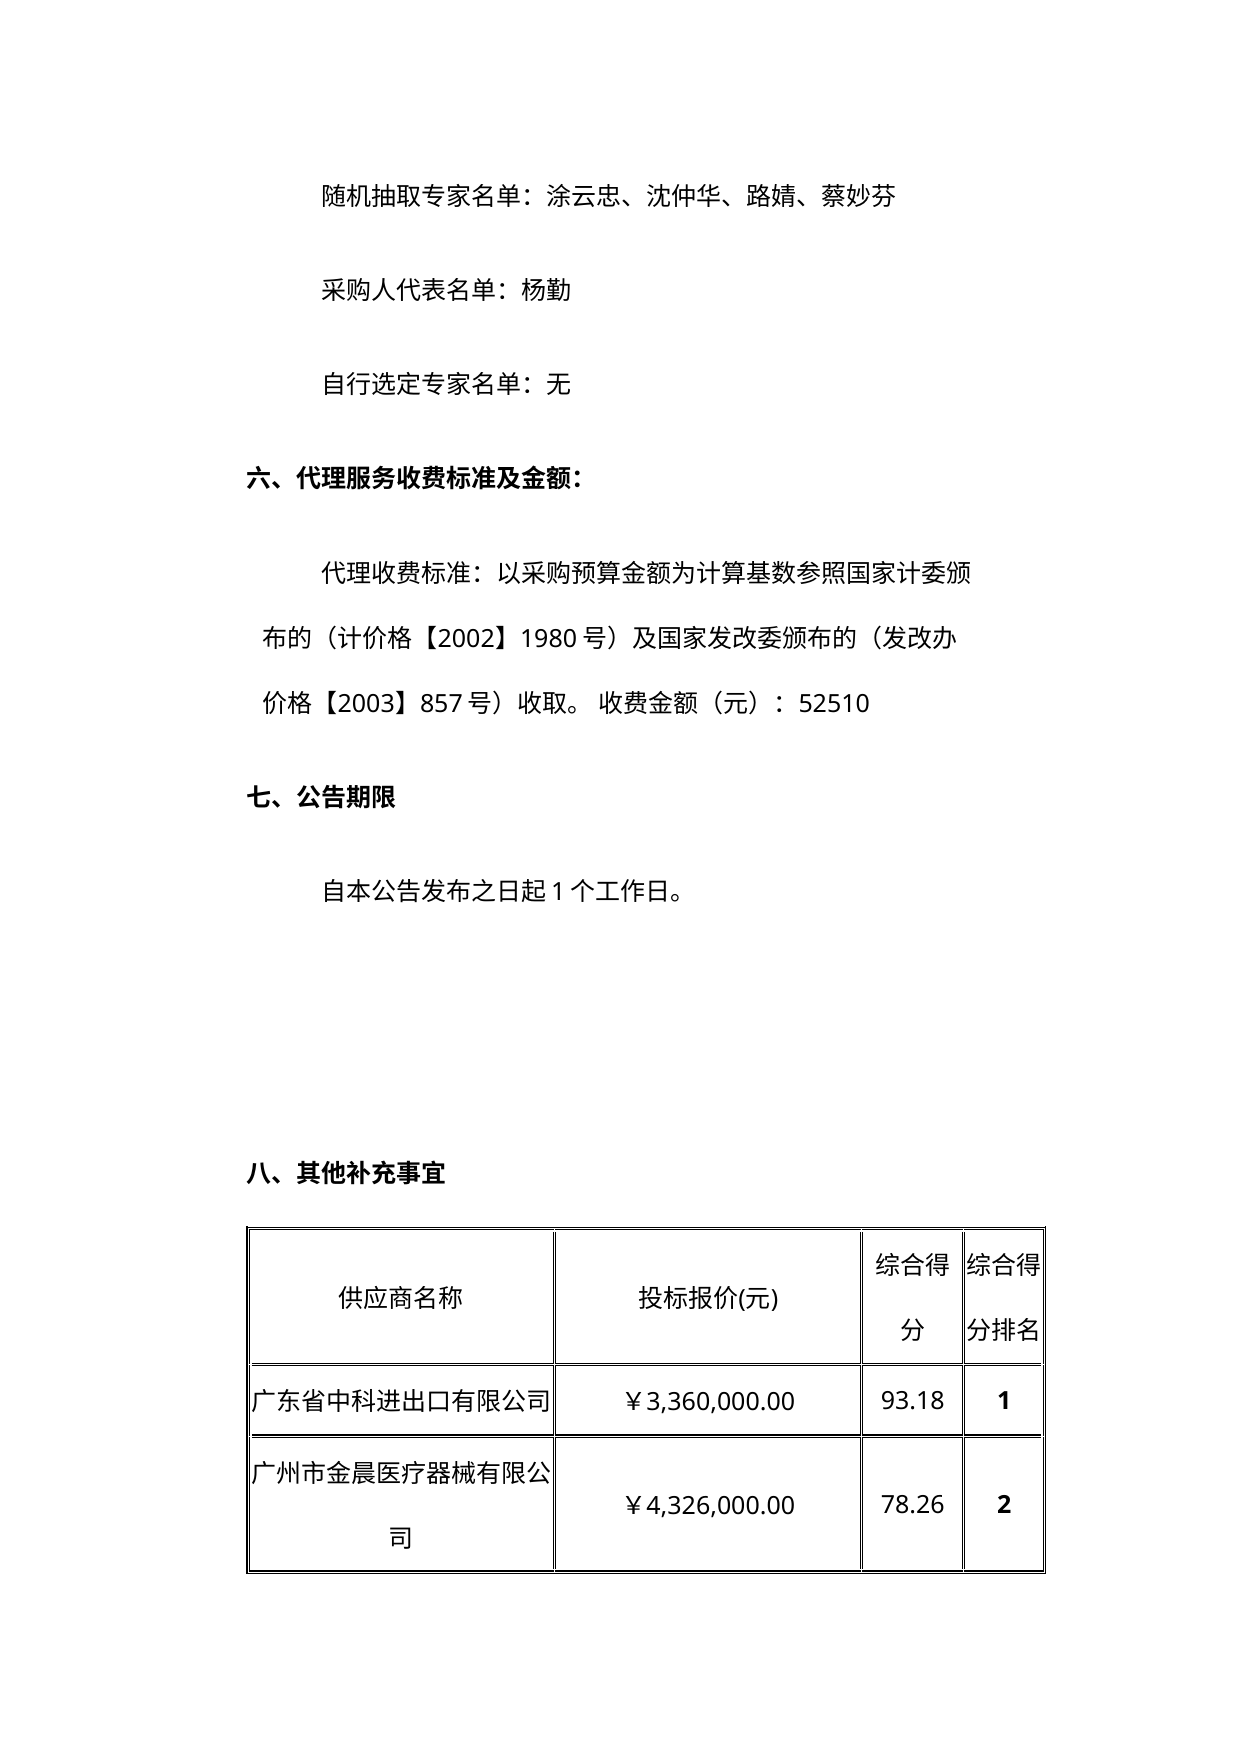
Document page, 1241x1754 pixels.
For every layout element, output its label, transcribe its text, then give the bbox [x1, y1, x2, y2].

text 七、公告期限 [187, 763, 1053, 828]
text 六、代理服务收费标准及金额： [187, 444, 1053, 509]
table_cell 广东省中科进出口有限公司 [248, 1363, 554, 1434]
table_header 综合得分排名 [964, 1230, 1043, 1363]
table_header 综合得分 [862, 1230, 963, 1363]
text 随机抽取专家名单：涂云忠、沈仲华、路婧、蔡妙芬 [262, 162, 978, 227]
table_header 供应商名称 [250, 1230, 554, 1363]
table_cell ￥3,360,000.00 [556, 1366, 860, 1434]
table_cell ￥4,326,000.00 [555, 1438, 862, 1570]
text 自本公告发布之日起1个工作日。 [262, 857, 978, 922]
table_cell 1 [964, 1363, 1044, 1434]
text 自行选定专家名单：无 [262, 350, 978, 415]
text 代理收费标准：以采购预算金额为计算基数参照国家计委颁布的（计价格【2002】1980号）及国家发改委颁布的（发改办价格【2003】857号）收取。 收费金额（元）：52510 [262, 539, 978, 734]
table_header 投标报价(元) [555, 1230, 862, 1363]
text 八、其他补充事宜 [187, 1139, 1053, 1204]
table_cell 78.26 [862, 1438, 963, 1570]
table_cell 2 [964, 1434, 1043, 1570]
table_cell 93.18 [863, 1366, 962, 1434]
text 采购人代表名单：杨勤 [262, 256, 978, 321]
table_cell 广州市金晨医疗器械有限公司 [250, 1434, 554, 1570]
